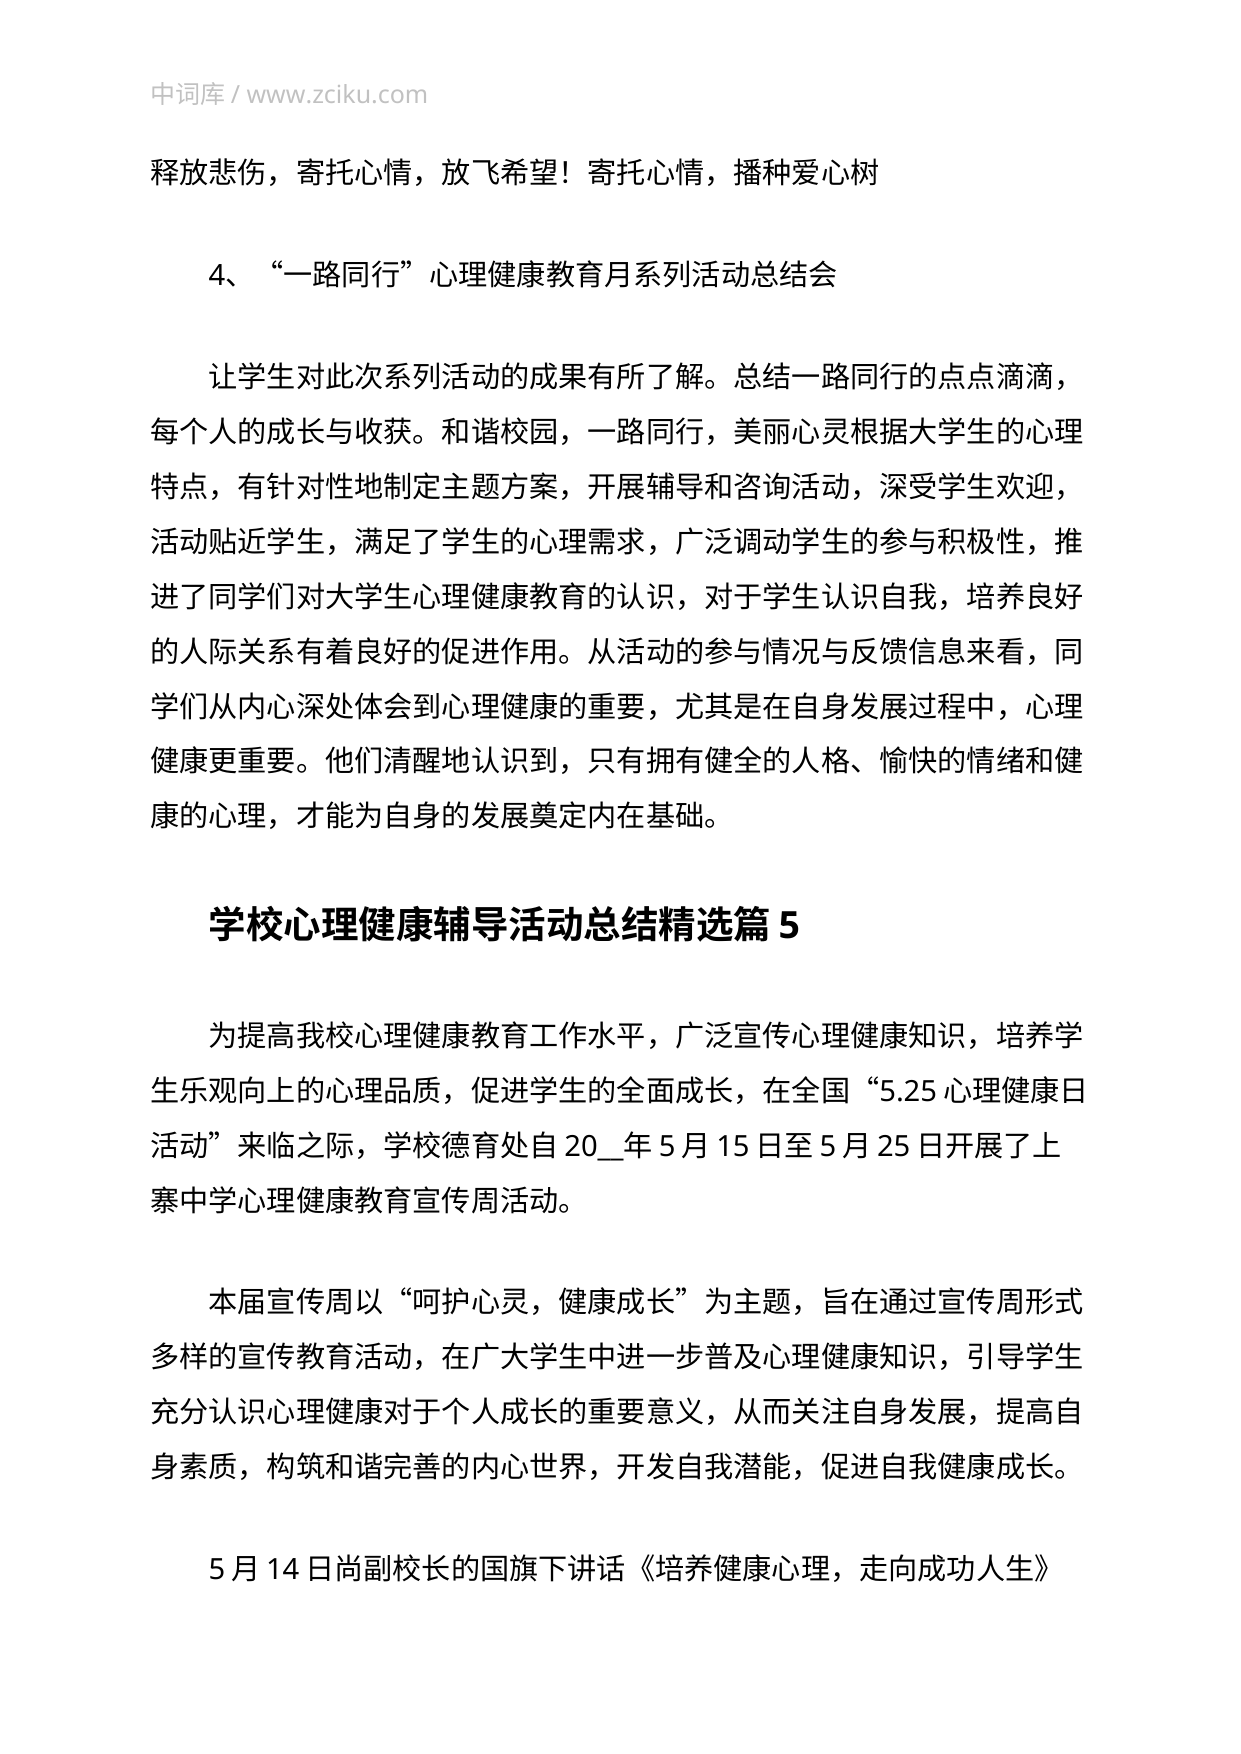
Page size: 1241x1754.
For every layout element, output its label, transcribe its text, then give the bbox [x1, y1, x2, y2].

text 让学生对此次系列活动的成果有所了解。总结一路同行的点点滴滴，每个人的成长与收获。和谐校园，一路同行，美丽心灵根据大学生的心理特点，有针对性地制定主题方案，开展辅导和咨询活动，深受学生欢迎，活动贴近学生，满足了学生的心理需求，广泛调动学生的参与积极性，推进了同学们对大学生心理健康教育的认识，对于学生认识自我，培养良好的人际关系有着良好的促进作用。从活动的参与情况与反馈信息来看，同学们从内心深处体会到心理健康的重要，尤其是在自身发展过程中，心理健康更重要。他们清醒地认识到，只有拥有健全的人格、愉快的情绪和健康的心理，才能为自身的发展奠定内在基础。 [150, 354, 1090, 835]
text 为提高我校心理健康教育工作水平，广泛宣传心理健康知识，培养学生乐观向上的心理品质，促进学生的全面成长，在全国“5.25心理健康日活动”来临之际，学校德育处自20__年5月15日至5月25日开展了上寨中学心理健康教育宣传周活动。 [150, 1012, 1090, 1219]
text 学校心理健康辅导活动总结精选篇5 [150, 895, 1090, 949]
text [150, 150, 1090, 192]
text 本届宣传周以“呵护心灵，健康成长”为主题，旨在通过宣传周形式多样的宣传教育活动，在广大学生中进一步普及心理健康知识，引导学生充分认识心理健康对于个人成长的重要意义，从而关注自身发展，提高自身素质，构筑和谐完善的内心世界，开发自我潜能，促进自我健康成长。 [150, 1279, 1090, 1486]
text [150, 1545, 1090, 1588]
text 4、“一路同行”心理健康教育月系列活动总结会 [150, 252, 1090, 294]
